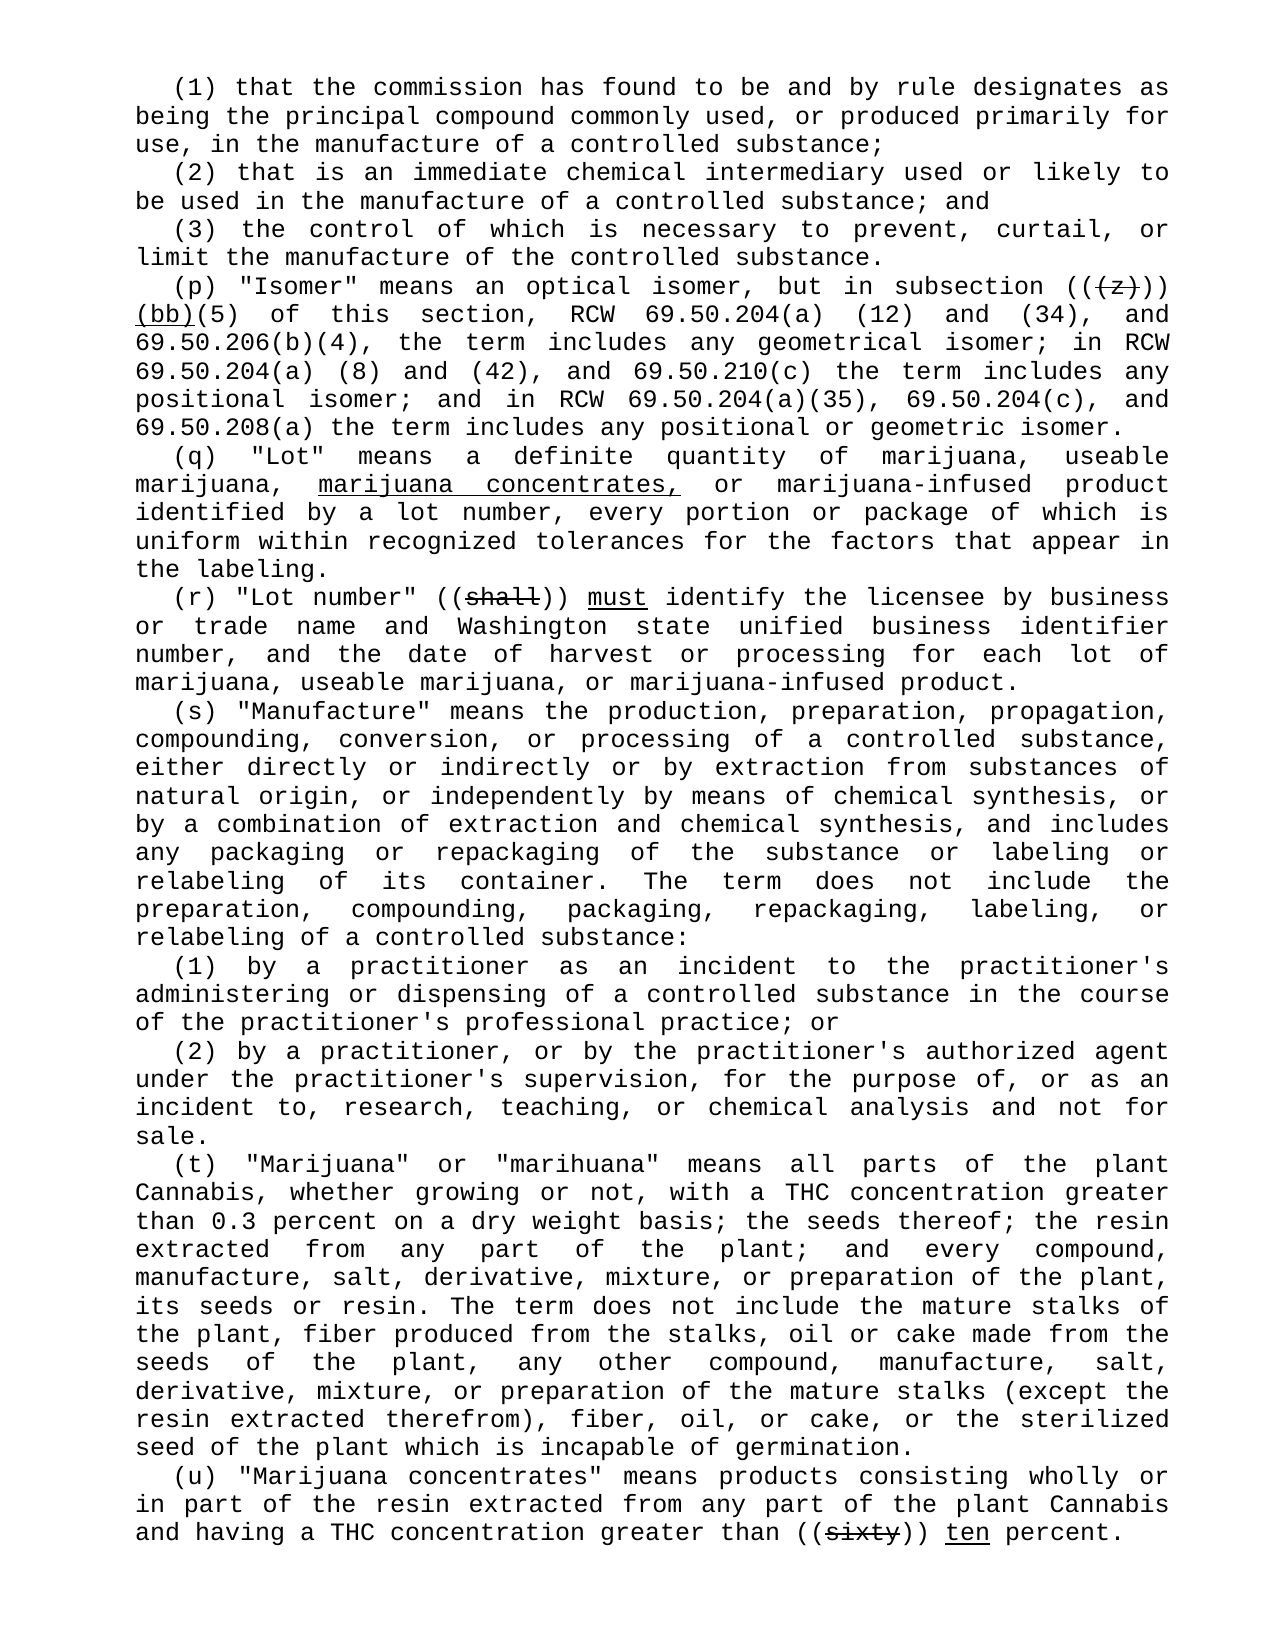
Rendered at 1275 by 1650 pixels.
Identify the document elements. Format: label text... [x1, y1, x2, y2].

text (q) "Lot" means a definite quantity of marijuana, useable marijuana, marijuana concentrates, or marijuana-infused product identified by a lot number, every portion or package of which is uniform within recognized tolerances for the factors that appear in the labeling. [135, 443, 1170, 585]
text (p) "Isomer" means an optical isomer, but in subsection (((z))) (bb)(5) of this section, RCW 69.50.204(a) (12) and (34), and 69.50.206(b)(4), the term includes any geometrical isomer; in RCW 69.50.204(a) (8) and (42), and 69.50.210(c) the term includes any positional isomer; and in RCW 69.50.204(a)(35), 69.50.204(c), and 69.50.208(a) the term includes any positional or geometric isomer. [135, 273, 1170, 443]
text (t) "Marijuana" or "marihuana" means all parts of the plant Cannabis, whether growing or not, with a THC concentration greater than 0.3 percent on a dry weight basis; the seeds thereof; the resin extracted from any part of the plant; and every compound, manufacture, salt, derivative, mixture, or preparation of the plant, its seeds or resin. The term does not include the mature stalks of the plant, fiber produced from the stalks, oil or cake made from the seeds of the plant, any other compound, manufacture, salt, derivative, mixture, or preparation of the mature stalks (except the resin extracted therefrom), fiber, oil, or cake, or the sterilized seed of the plant which is incapable of germination. [135, 1152, 1170, 1463]
text (2) that is an immediate chemical intermediary used or likely to be used in the manufacture of a controlled substance; and [135, 160, 1170, 217]
text (3) the control of which is necessary to prevent, curtail, or limit the manufacture of the controlled substance. [135, 217, 1170, 273]
text (s) "Manufacture" means the production, preparation, propagation, compounding, conversion, or processing of a controlled substance, either directly or indirectly or by extraction from substances of natural origin, or independently by means of chemical synthesis, or by a combination of extraction and chemical synthesis, and includes any packaging or repackaging of the substance or labeling or relabeling of its container. The term does not include the preparation, compounding, packaging, repackaging, labeling, or relabeling of a controlled substance: [135, 698, 1170, 953]
text (u) "Marijuana concentrates" means products consisting wholly or in part of the resin extracted from any part of the plant Cannabis and having a THC concentration greater than ((sixty)) ten percent. [135, 1463, 1170, 1548]
text (1) that the commission has found to be and by rule designates as being the principal compound commonly used, or produced primarily for use, in the manufacture of a controlled substance; [135, 75, 1170, 160]
text (r) "Lot number" ((shall)) must identify the licensee by business or trade name and Washington state unified business identifier number, and the date of harvest or processing for each lot of marijuana, useable marijuana, or marijuana-infused product. [135, 585, 1170, 698]
text (2) by a practitioner, or by the practitioner's authorized agent under the practitioner's supervision, for the purpose of, or as an incident to, research, teaching, or chemical analysis and not for sale. [135, 1038, 1170, 1152]
text (1) by a practitioner as an incident to the practitioner's administering or dispensing of a controlled substance in the course of the practitioner's professional practice; or [135, 953, 1170, 1038]
